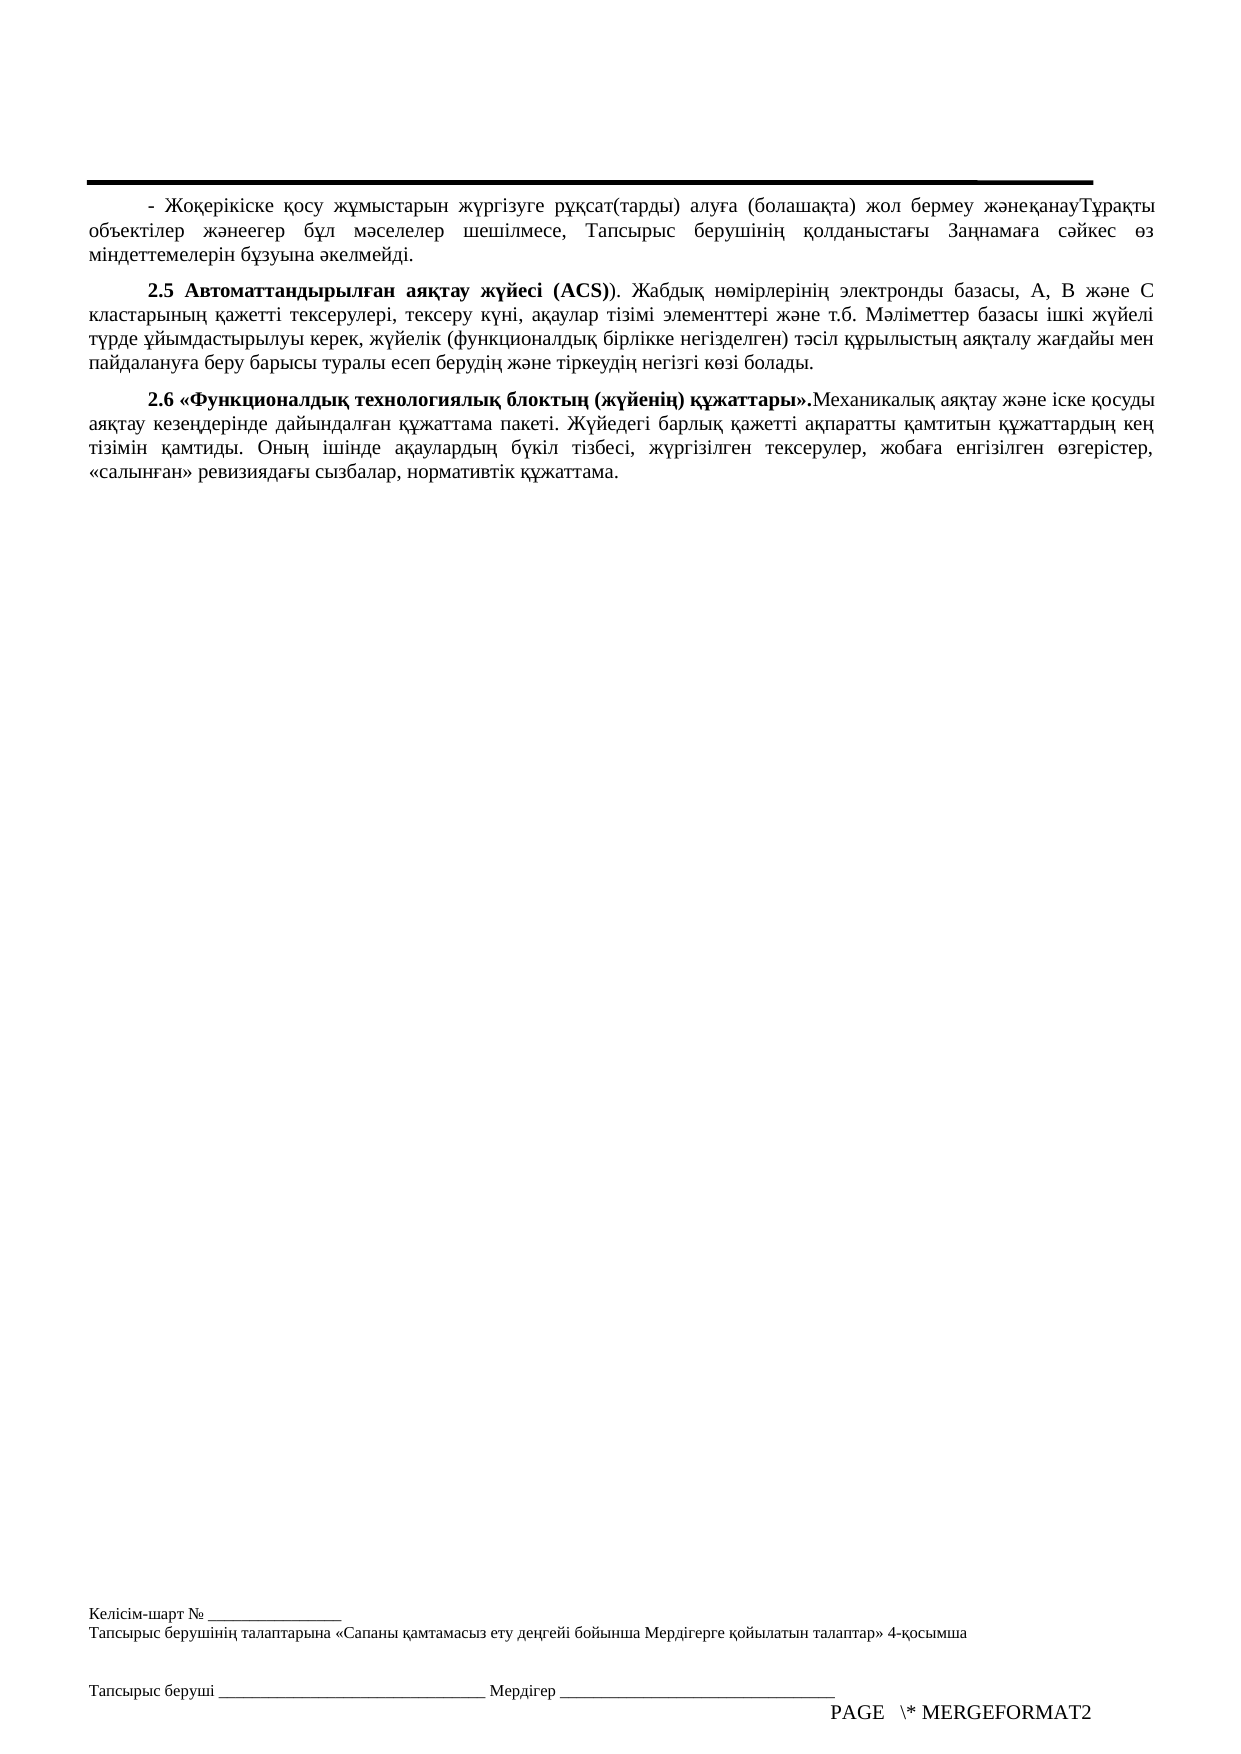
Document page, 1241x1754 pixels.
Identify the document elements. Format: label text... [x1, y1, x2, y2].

text - Жоқерікіске қосу жұмыстарын жүргізуге рұқсат(тарды) алуға (болашақта) жол бермеу жәнеқанауТұрақты объектілер жәнеегер бұл мәселелер шешілмесе, Тапсырыс берушінің қолданыстағы Заңнамаға сәйкес өз міндеттемелерін бұзуына әкелмейді. [88, 193, 1155, 266]
text 2.5 Автоматтандырылған аяқтау жүйесі (ACS)). Жабдық нөмірлерінің электронды базасы, А, В және С кластарының қажетті тексерулері, тексеру күні, ақаулар тізімі элементтері және т.б. Мәліметтер базасы ішкі жүйелі түрде ұйымдастырылуы керек, жүйелік (функционалдық бірлікке негізделген) тәсіл құрылыстың аяқталу жағдайы мен пайдалануға беру барысы туралы есеп берудің және тіркеудің негізгі көзі болады. [88, 278, 1155, 374]
text 2.6 «Функционалдық технологиялық блоктың (жүйенің) құжаттары».Механикалық аяқтау және іске қосуды аяқтау кезеңдерінде дайындалған құжаттама пакеті. Жүйедегі барлық қажетті ақпаратты қамтитын құжаттардың кең тізімін қамтиды. Оның ішінде ақаулардың бүкіл тізбесі, жүргізілген тексерулер, жобаға енгізілген өзгерістер, «салынған» ревизиядағы сызбалар, нормативтік құжаттама. [88, 387, 1155, 483]
